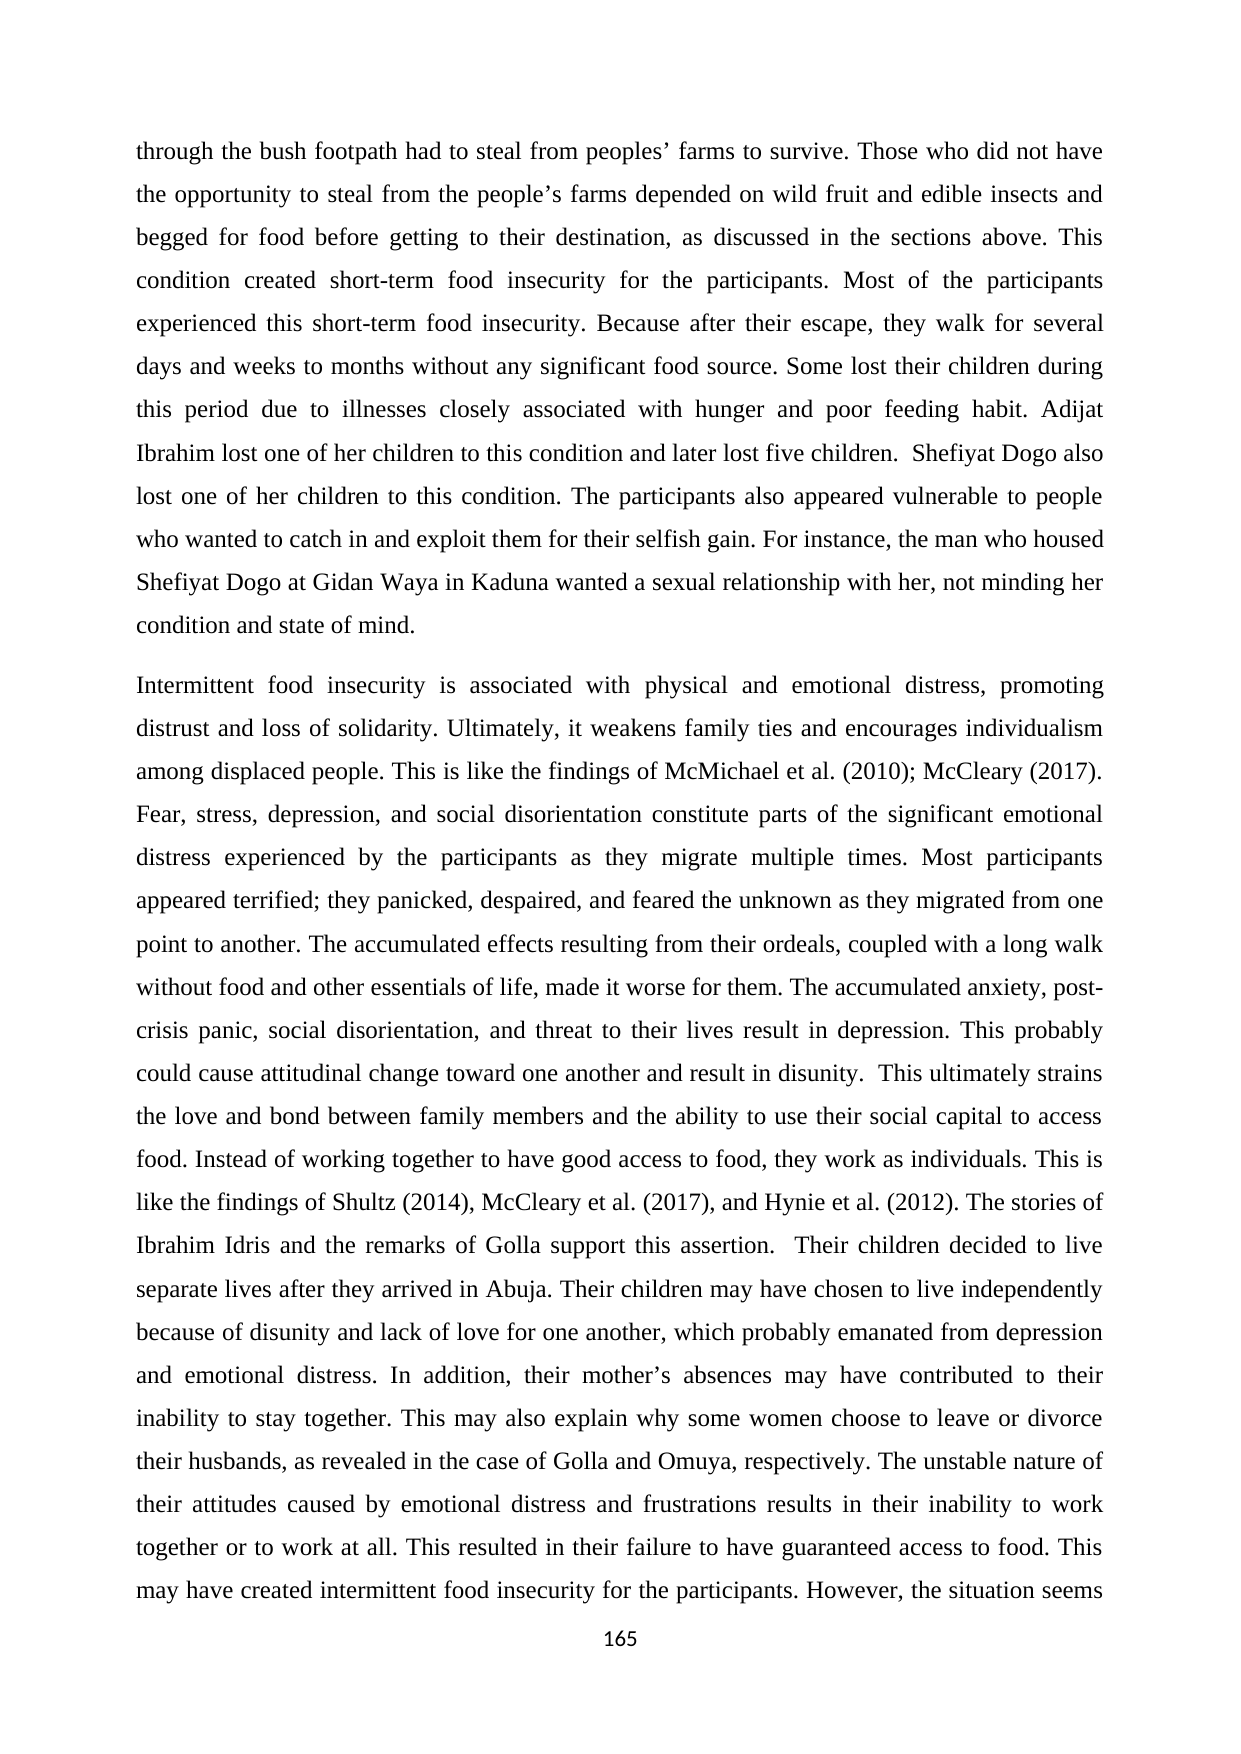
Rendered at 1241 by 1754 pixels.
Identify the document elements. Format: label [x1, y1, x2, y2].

text [136, 670, 1104, 1604]
text [136, 136, 1104, 639]
